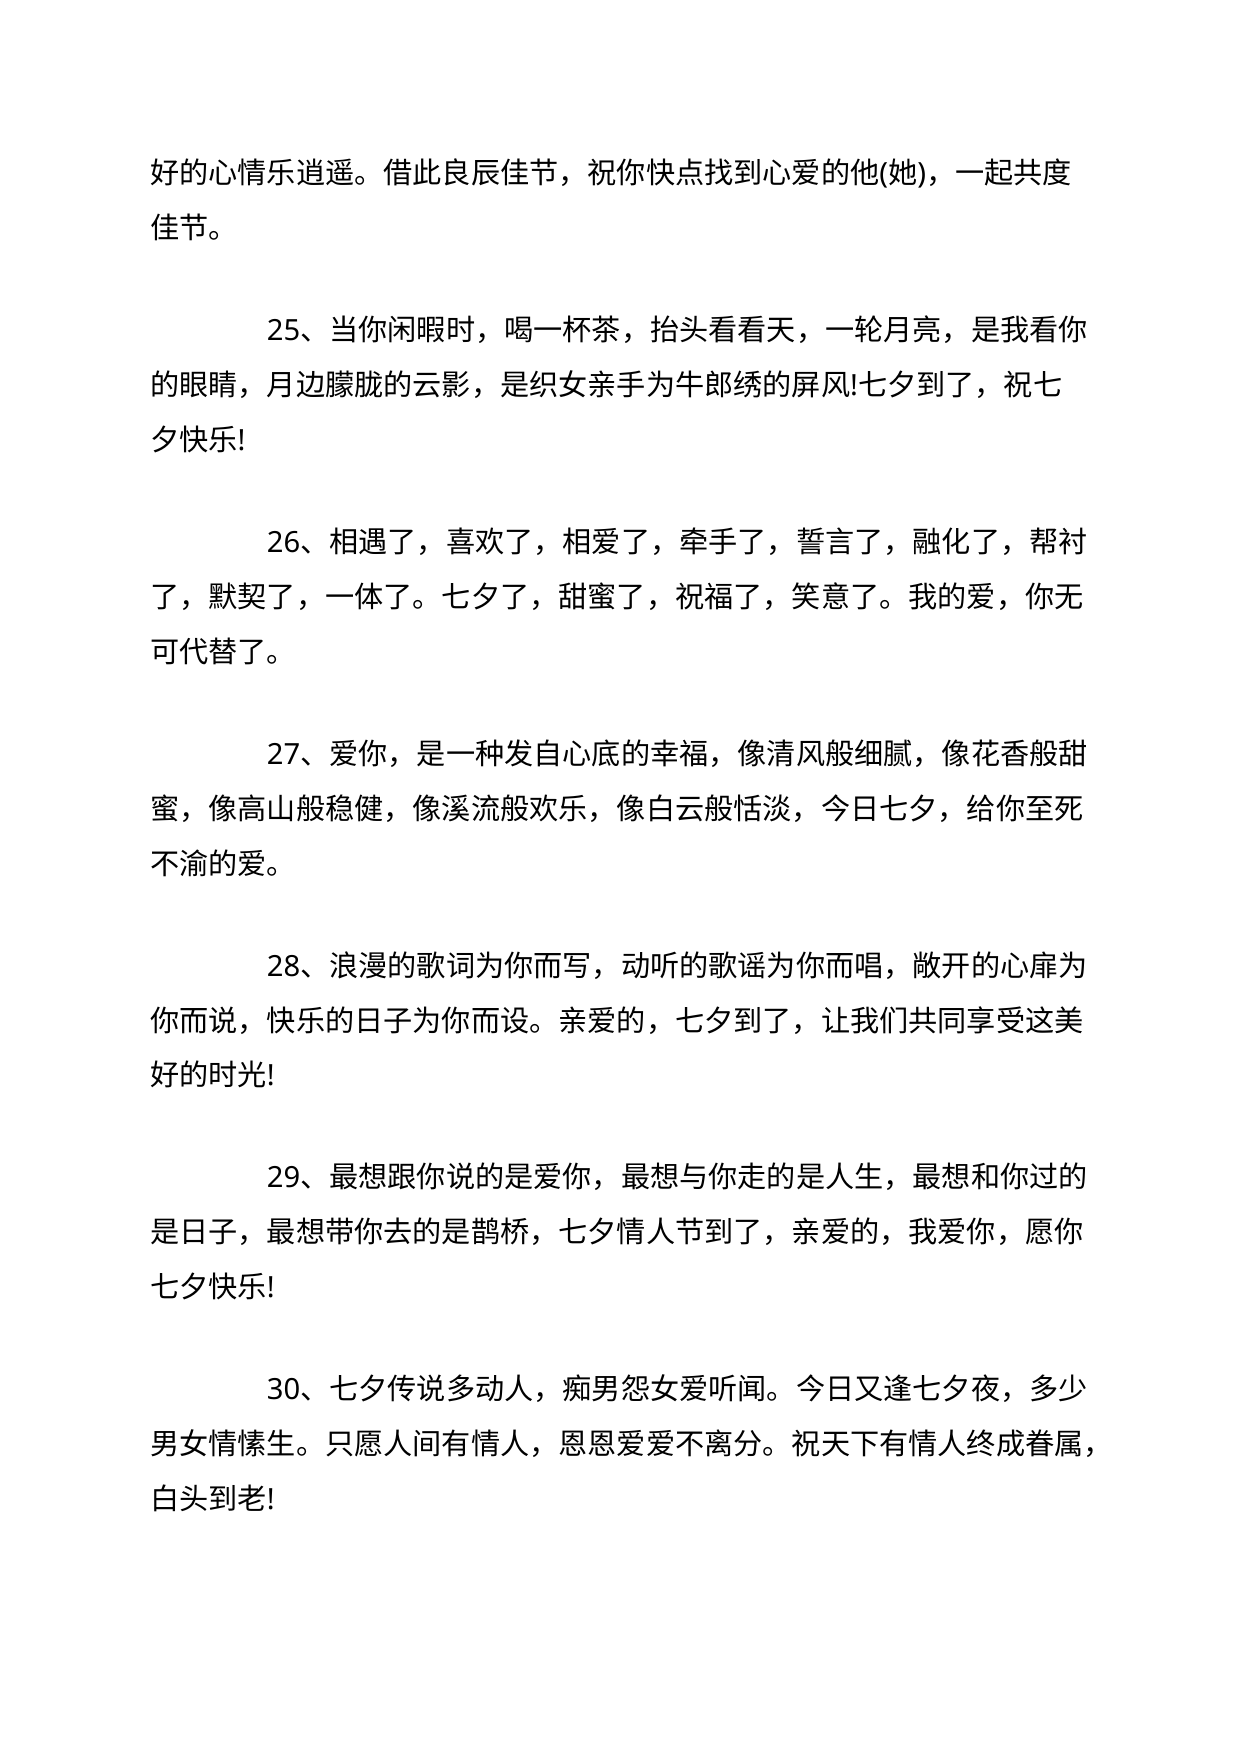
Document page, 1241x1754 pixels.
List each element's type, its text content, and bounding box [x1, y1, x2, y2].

text 29、最想跟你说的是爱你，最想与你走的是人生，最想和你过的是日子，最想带你去的是鹊桥，七夕情人节到了，亲爱的，我爱你，愿你七夕快乐! [150, 1154, 1090, 1306]
text 30、七夕传说多动人，痴男怨女爱听闻。今日又逢七夕夜，多少男女情愫生。只愿人间有情人，恩恩爱爱不离分。祝天下有情人终成眷属，白头到老! [150, 1366, 1090, 1518]
text 25、当你闲暇时，喝一杯茶，抬头看看天，一轮月亮，是我看你的眼睛，月边朦胧的云影，是织女亲手为牛郎绣的屏风!七夕到了，祝七夕快乐! [150, 307, 1090, 459]
text 28、浪漫的歌词为你而写，动听的歌谣为你而唱，敞开的心扉为你而说，快乐的日子为你而设。亲爱的，七夕到了，让我们共同享受这美好的时光! [150, 942, 1090, 1094]
text 27、爱你，是一种发自心底的幸福，像清风般细腻，像花香般甜蜜，像高山般稳健，像溪流般欢乐，像白云般恬淡，今日七夕，给你至死不渝的爱。 [150, 730, 1090, 883]
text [150, 150, 1090, 247]
text 26、相遇了，喜欢了，相爱了，牵手了，誓言了，融化了，帮衬了，默契了，一体了。七夕了，甜蜜了，祝福了，笑意了。我的爱，你无可代替了。 [150, 519, 1090, 671]
